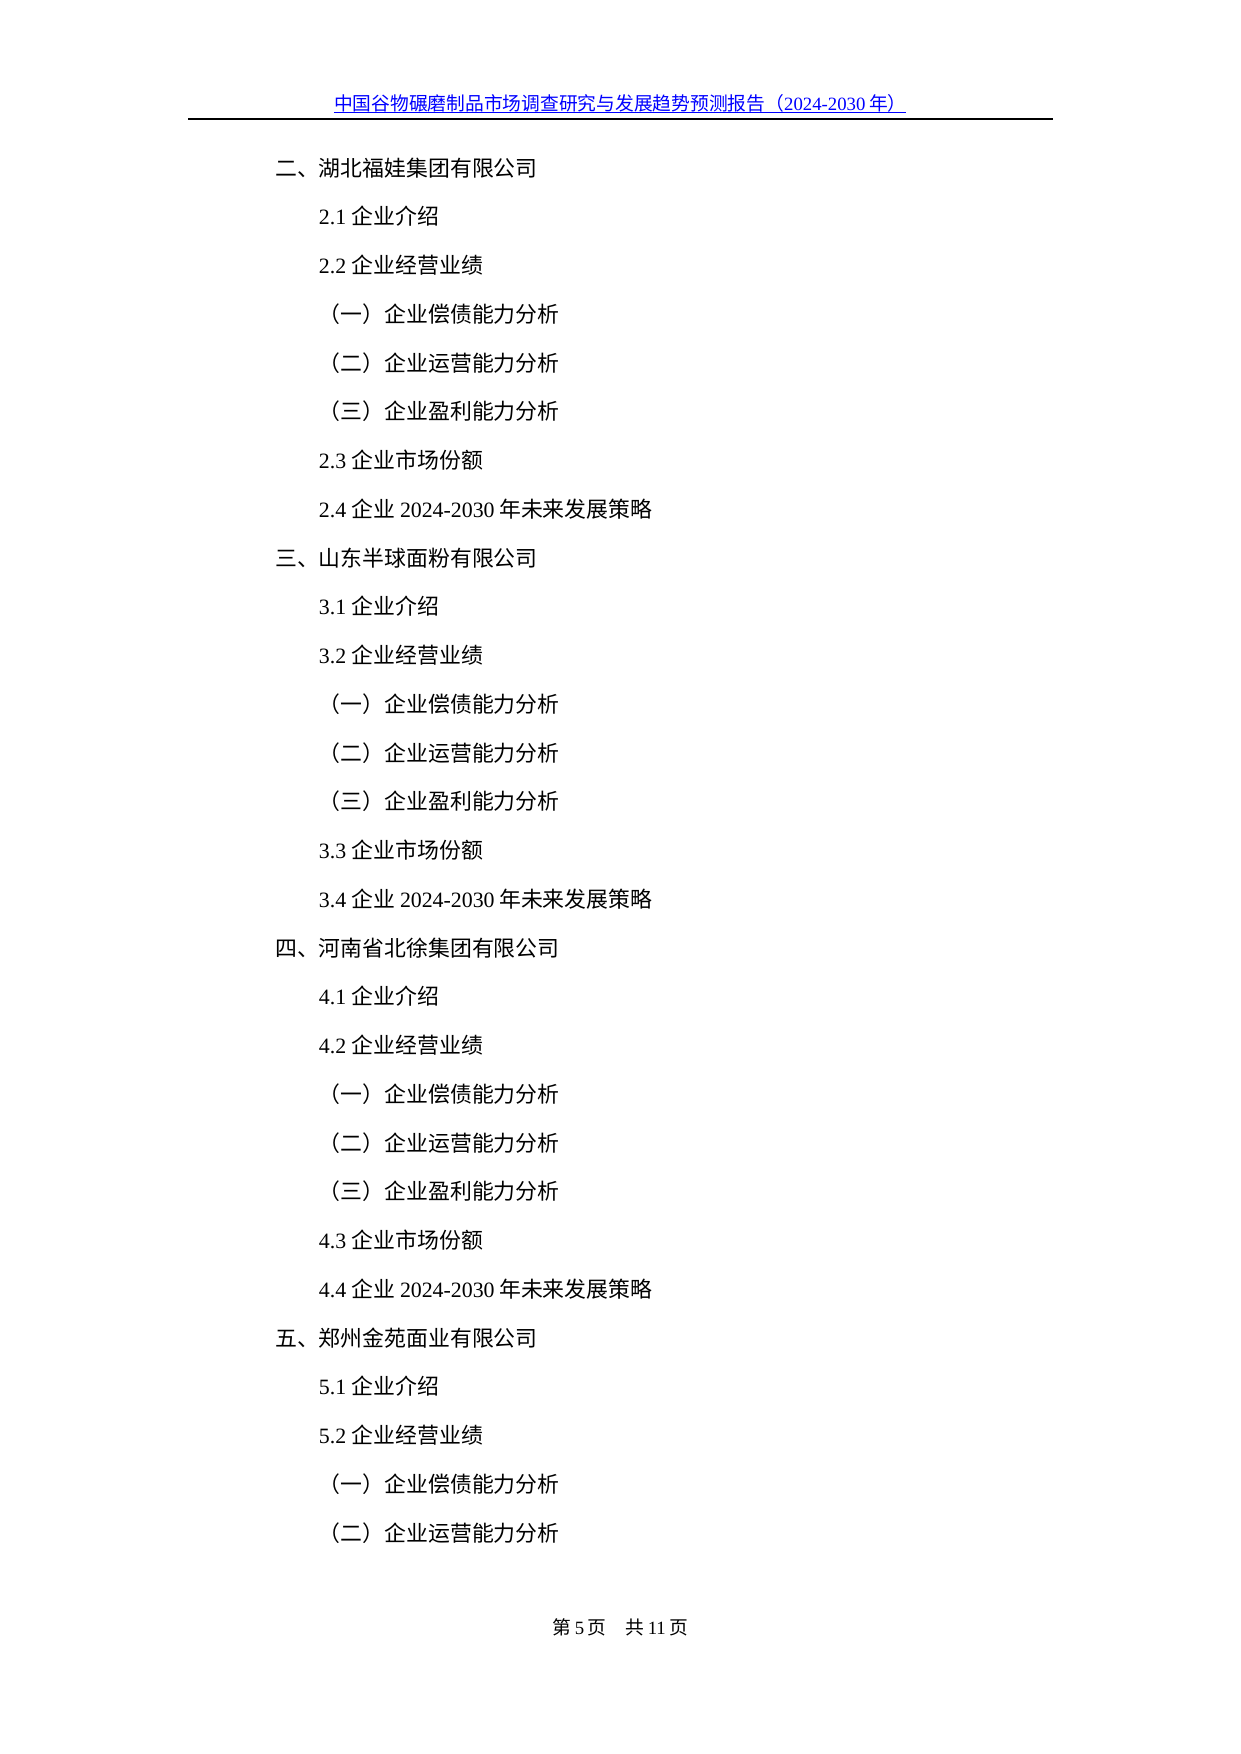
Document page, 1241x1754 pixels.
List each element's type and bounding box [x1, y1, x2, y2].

text [187, 150, 1053, 1548]
